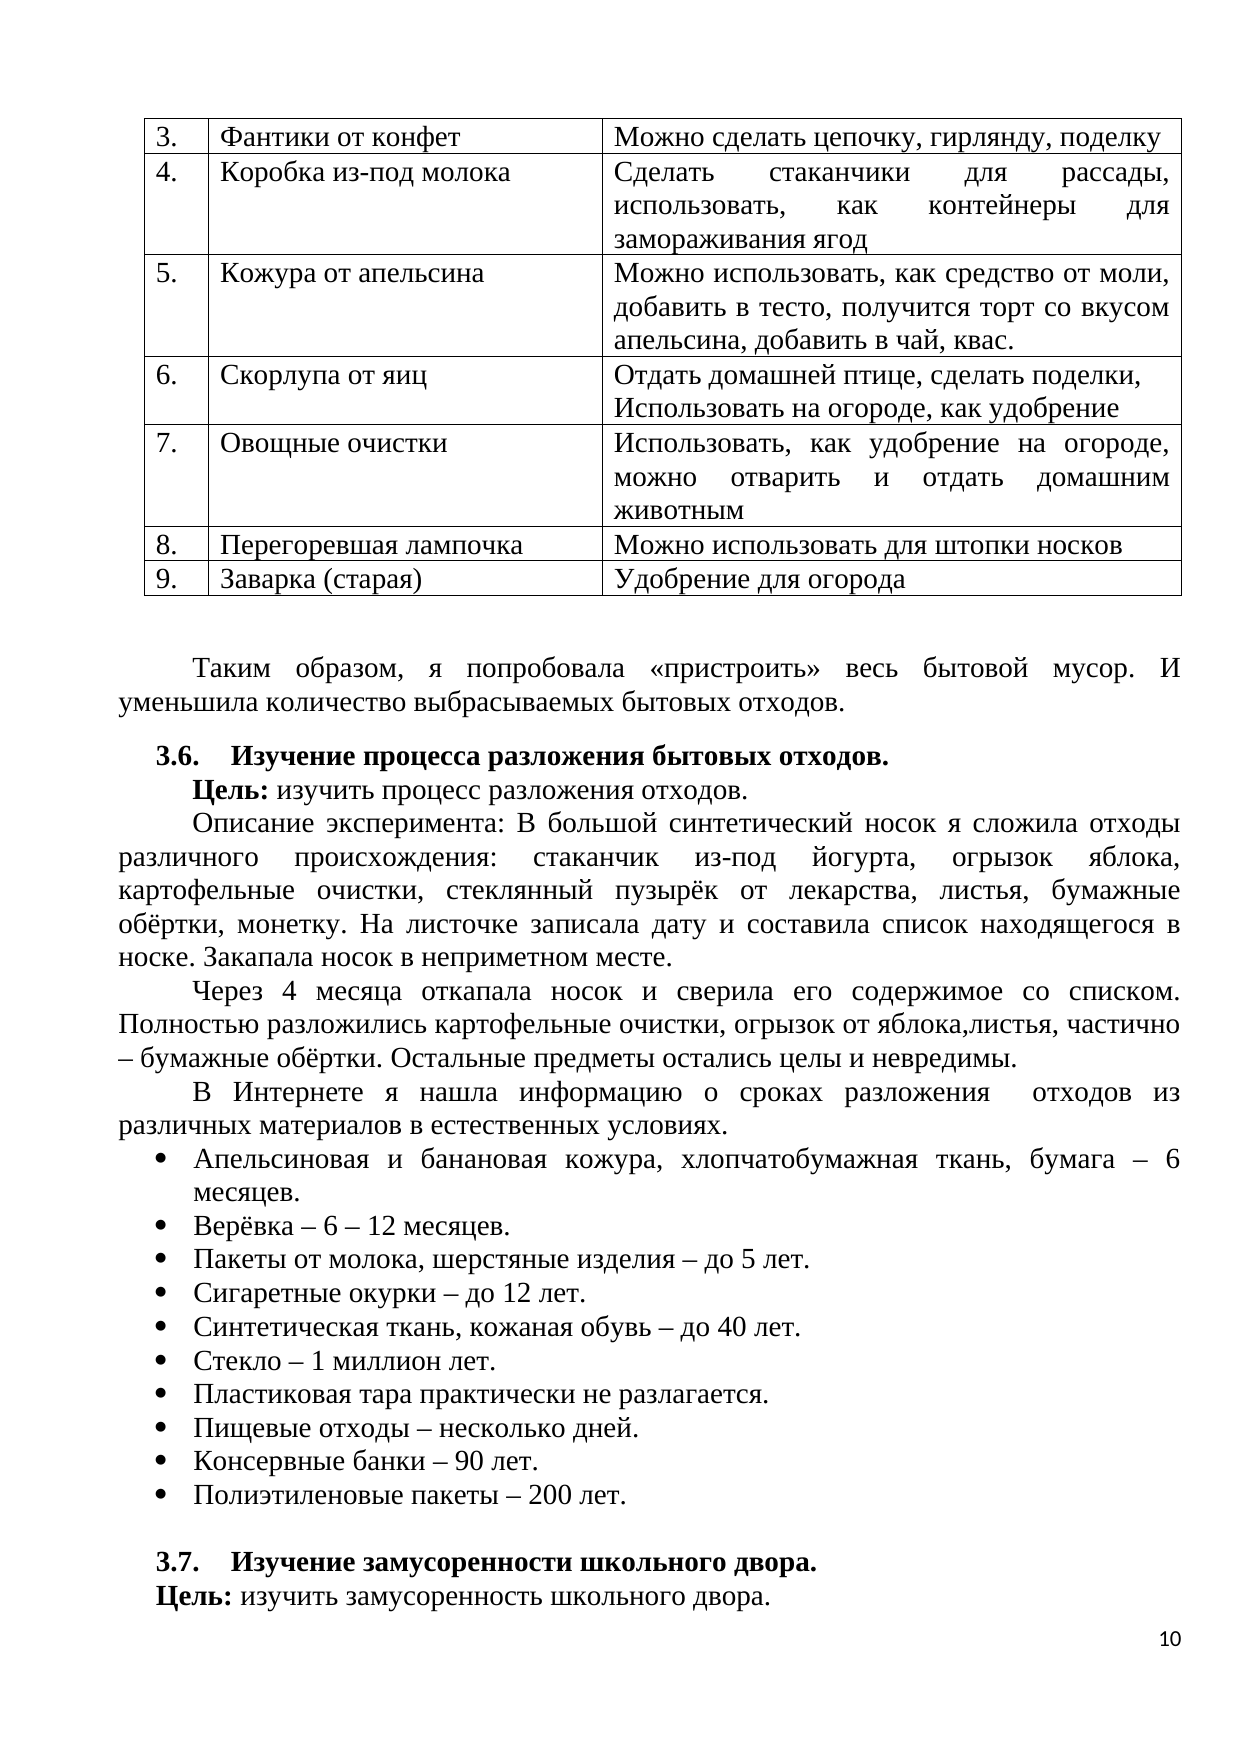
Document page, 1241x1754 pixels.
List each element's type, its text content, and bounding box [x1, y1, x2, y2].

list Сигаретные окурки – до 12 лет. [156, 1275, 1181, 1309]
table_cell 4. [145, 154, 208, 254]
list Описание эксперимента: В большой синтетический носок я сложила отходы различного происхождения: стаканчик из-под йогурта, огрызок яблока, картофельные очистки, стеклянный пузырёк от лекарства, листья, бумажные обёртки, монетку. На листочке записала дату и составила список находящегося в носке. Закапала носок в неприметном месте. [118, 805, 1181, 973]
list Верёвка – 6 – 12 месяцев. [156, 1208, 1181, 1242]
text Цель: изучить замусоренность школьного двора. [156, 1578, 1181, 1611]
list Синтетическая ткань, кожаная обувь – до 40 лет. [156, 1309, 1181, 1343]
list Изучение замусоренности школьного двора. [156, 1544, 1181, 1578]
list Стекло – 1 миллион лет. [156, 1343, 1181, 1376]
table_cell Овощные очистки [209, 425, 602, 526]
table_cell Скорлупа от яиц [209, 357, 602, 424]
list Полиэтиленовые пакеты – 200 лет. [156, 1477, 1181, 1511]
table_cell Коробка из-под молока [209, 154, 602, 254]
table_cell 9. [145, 561, 208, 595]
table_cell Можно использовать, как средство от моли, добавить в тесто, получится торт со вкусом апельсина, добавить в чай, квас. [603, 255, 1181, 356]
table_cell 5. [145, 255, 208, 356]
list Пищевые отходы – несколько дней. [156, 1410, 1181, 1443]
list Пакеты от молока, шерстяные изделия – до 5 лет. [156, 1242, 1181, 1275]
table_cell Использовать, как удобрение на огороде, можно отварить и отдать домашним животным [603, 425, 1181, 526]
table_cell Сделать стаканчики для рассады, использовать, как контейнеры для замораживания ягод [603, 154, 1181, 254]
table_cell Кожура от апельсина [209, 255, 602, 356]
table_cell Перегоревшая лампочка [209, 527, 602, 560]
table_cell Отдать домашней птице, сделать поделки, Использовать на огороде, как удобрение [603, 357, 1181, 424]
list Через 4 месяца откапала носок и сверила его содержимое со списком. Полностью разложились картофельные очистки, огрызок от яблока,листья, частично – бумажные обёртки. Остальные предметы остались целы и невредимы. [118, 973, 1181, 1074]
table_cell Удобрение для огорода [603, 561, 1181, 595]
table_cell 8. [145, 527, 208, 560]
table_cell Можно сделать цепочку, гирлянду, поделку [603, 119, 1181, 153]
list Пластиковая тара практически не разлагается. [156, 1376, 1181, 1410]
list Изучение процесса разложения бытовых отходов. [156, 738, 1181, 772]
table_cell 3. [145, 119, 208, 153]
list Цель: изучить процесс разложения отходов. [118, 772, 1181, 805]
table_cell Заварка (старая) [209, 561, 602, 595]
table_cell 6. [145, 357, 208, 424]
table_cell Можно использовать для штопки носков [603, 527, 1181, 560]
table_cell 7. [145, 425, 208, 526]
list Апельсиновая и банановая кожура, хлопчатобумажная ткань, бумага – 6 месяцев. [156, 1141, 1181, 1208]
table_cell Фантики от конфет [209, 119, 602, 153]
text Таким образом, я попробовала «пристроить» весь бытовой мусор. И уменьшила количество выбрасываемых бытовых отходов. [118, 650, 1181, 717]
list Консервные банки – 90 лет. [156, 1443, 1181, 1477]
list В Интернете я нашла информацию о сроках разложения отходов из различных материалов в естественных условиях. [118, 1074, 1181, 1141]
